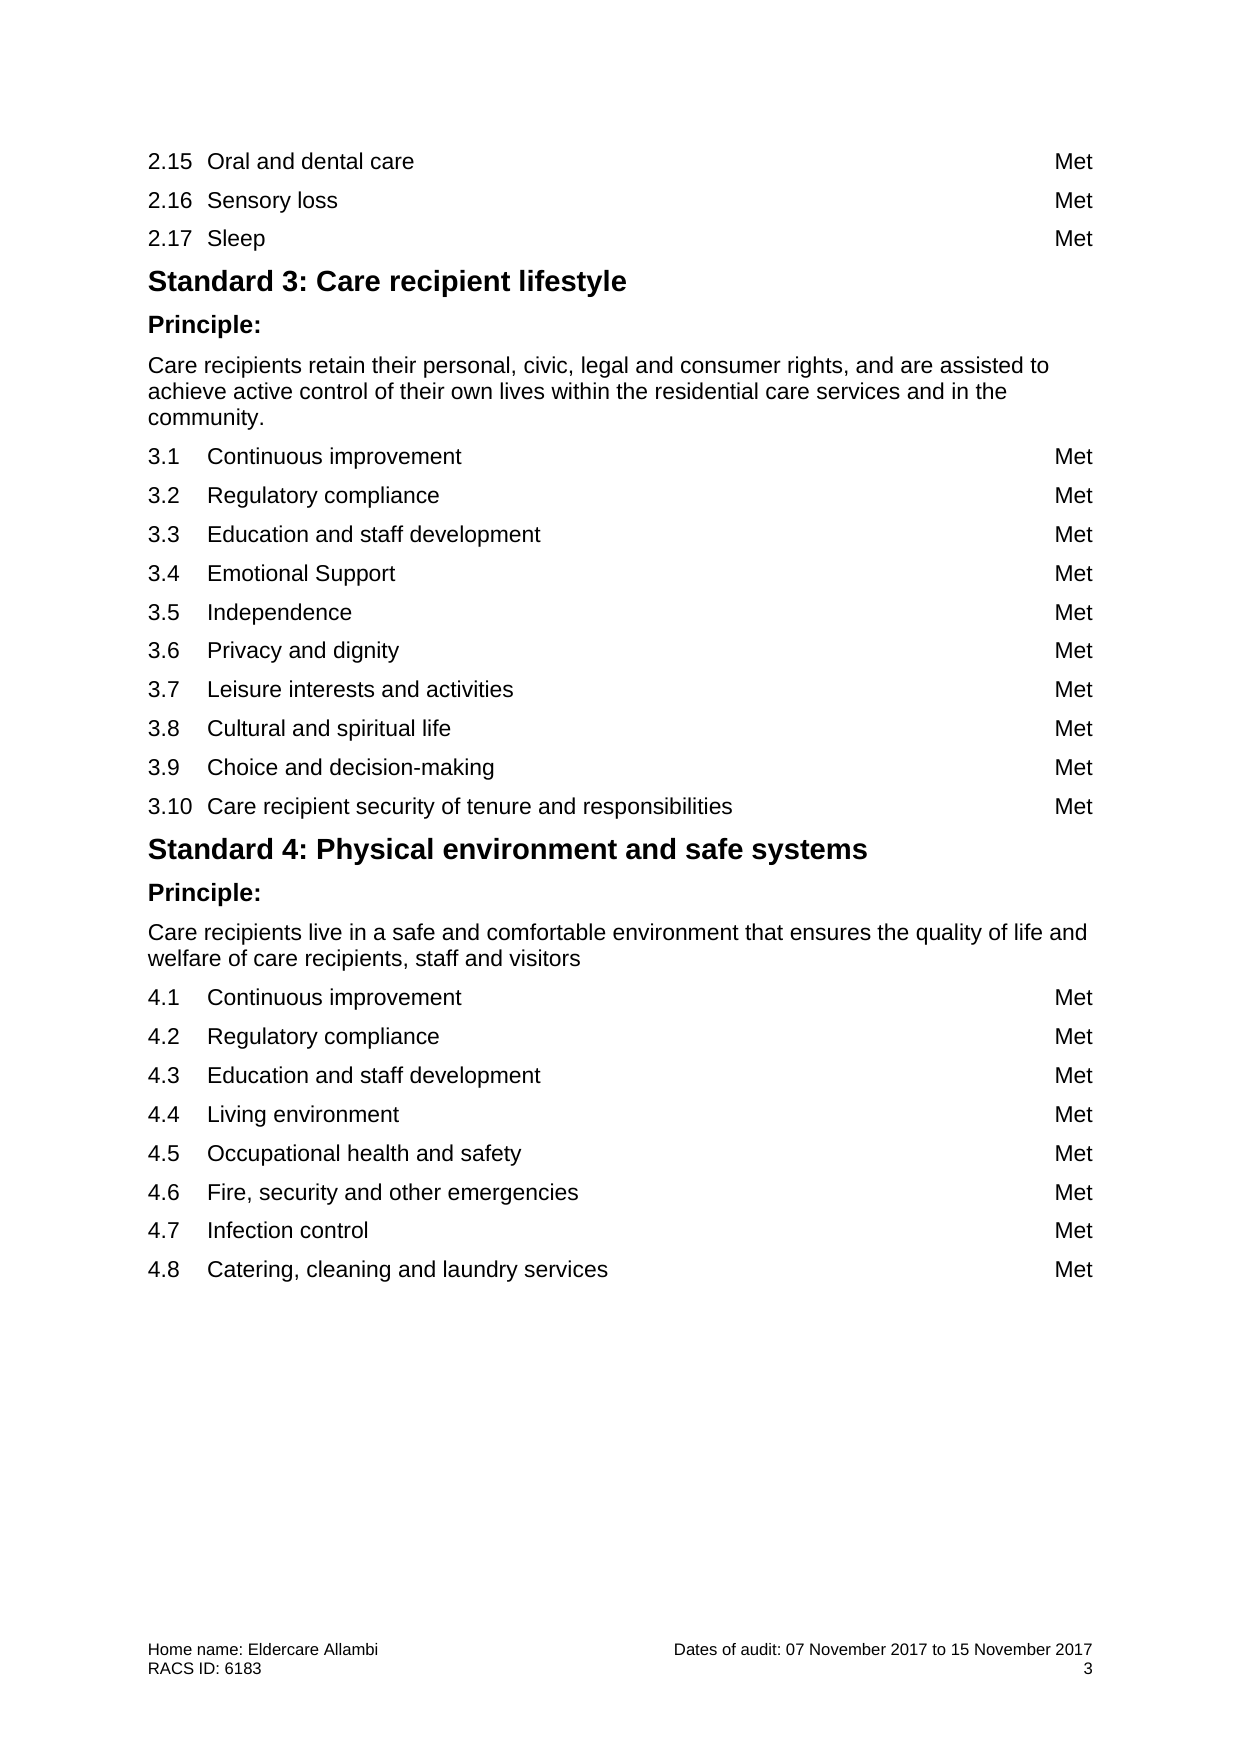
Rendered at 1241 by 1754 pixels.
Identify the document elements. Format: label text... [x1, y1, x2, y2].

subtitle Principle: [148, 878, 1092, 906]
text 4.1 Continuous improvement Met [148, 984, 1092, 1011]
subtitle Standard 4: Physical environment and safe systems [148, 832, 1092, 865]
text 4.3 Education and staff development Met [148, 1062, 1092, 1088]
text 4.7 Infection control Met [148, 1217, 1092, 1244]
text 4.2 Regulatory compliance Met [148, 1023, 1092, 1049]
subtitle Principle: [148, 310, 1092, 339]
text 4.6 Fire, security and other emergencies Met [148, 1178, 1092, 1205]
text 4.8 Catering, cleaning and laundry services Met [148, 1256, 1092, 1282]
text 2.17 Sleep Met [148, 225, 1092, 252]
text 3.5 Independence Met [148, 598, 1092, 625]
text 3.9 Choice and decision-making Met [148, 754, 1092, 780]
text 2.16 Sensory loss Met [148, 187, 1092, 213]
text 3.7 Leisure interests and activities Met [148, 676, 1092, 703]
text 4.5 Occupational health and safety Met [148, 1139, 1092, 1166]
text 3.6 Privacy and dignity Met [148, 637, 1092, 664]
text Care recipients retain their personal, civic, legal and consumer rights, and are assisted to achieve active control of their own lives within the residential care services and in the community. [148, 352, 1092, 431]
text Care recipients live in a safe and comfortable environment that ensures the quality of life and welfare of care recipients, staff and visitors [148, 919, 1092, 972]
text 2.15 Oral and dental care Met [148, 148, 1092, 174]
text 4.4 Living environment Met [148, 1101, 1092, 1127]
text 3.1 Continuous improvement Met [148, 443, 1092, 469]
subtitle Standard 3: Care recipient lifestyle [148, 264, 1092, 298]
text 3.3 Education and staff development Met [148, 521, 1092, 547]
text 3.10 Care recipient security of tenure and responsibilities Met [148, 793, 1092, 819]
text 3.8 Cultural and spiritual life Met [148, 715, 1092, 741]
text 3.4 Emotional Support Met [148, 560, 1092, 586]
text 3.2 Regulatory compliance Met [148, 482, 1092, 508]
